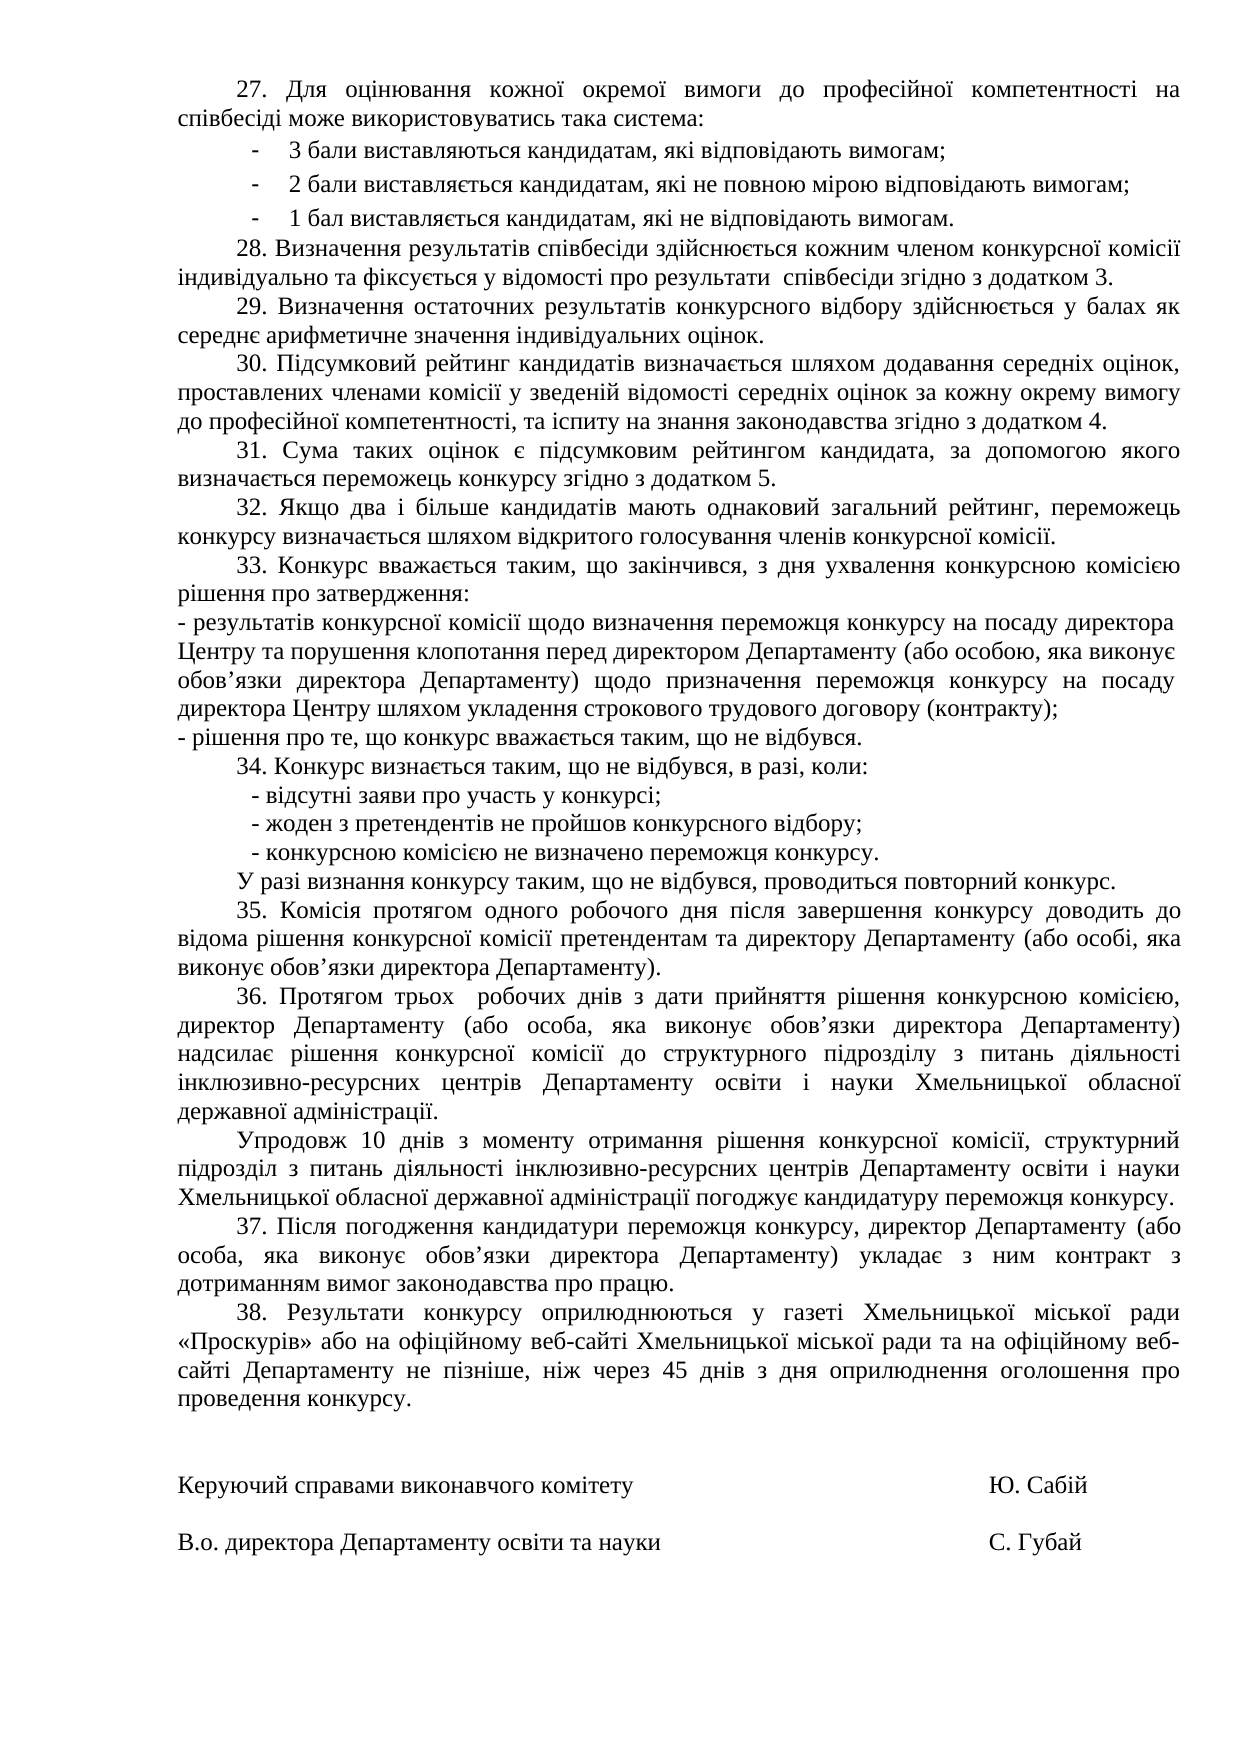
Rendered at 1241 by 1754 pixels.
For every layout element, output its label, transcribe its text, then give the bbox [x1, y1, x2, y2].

text 38. Результати конкурсу оприлюднюються у газеті Хмельницької міської ради «Проскурів» або на офіційному веб-сайті Хмельницької міської ради та на офіційному веб-сайті Департаменту не пізніше, ніж через 45 днів з дня оприлюднення оголошення про проведення конкурсу. [177, 1297, 1181, 1412]
text - результатів конкурсної комісії щодо визначення переможця конкурсу на посаду директора Центру та порушення клопотання перед директором Департаменту (або особою, яка виконує обов’язки директора Департаменту) щодо призначення переможця конкурсу на посаду директора Центру шляхом укладення строкового трудового договору (контракту); [177, 607, 1175, 722]
text 37. Після погодження кандидатури переможця конкурсу, директор Департаменту (або особа, яка виконує обов’язки директора Департаменту) укладає з ним контракт з дотриманням вимог законодавства про працю. [177, 1211, 1181, 1297]
list 1 бал виставляється кандидатам, які не відповідають вимогам. [251, 199, 1181, 233]
text Упродовж 10 днів з моменту отримання рішення конкурсної комісії, структурний підрозділ з питань діяльності інклюзивно-ресурсних центрів Департаменту освіти і науки Хмельницької обласної державної адміністрації погоджує кандидатуру переможця конкурсу. [177, 1125, 1181, 1211]
text 29. Визначення остаточних результатів конкурсного відбору здійснюється у балах як середнє арифметичне значення індивідуальних оцінок. [177, 291, 1181, 348]
text 27. Для оцінювання кожної окремої вимоги до професійної компетентності на співбесіді може використовуватись така система: [177, 74, 1181, 131]
list 2 бали виставляється кандидатам, які не повною мірою відповідають вимогам; [251, 165, 1181, 199]
text У разі визнання конкурсу таким, що не відбувся, проводиться повторний конкурс. [177, 866, 1181, 895]
text В.о. директора Департаменту освіти та науки С. Губай [177, 1527, 1181, 1555]
text 36. Протягом трьох робочих днів з дати прийняття рішення конкурсною комісією, директор Департаменту (або особа, яка виконує обов’язки директора Департаменту) надсилає рішення конкурсної комісії до структурного підрозділу з питань діяльності інклюзивно-ресурсних центрів Департаменту освіти і науки Хмельницької обласної державної адміністрації. [177, 981, 1181, 1125]
text 32. Якщо два і більше кандидатів мають однаковий загальний рейтинг, переможець конкурсу визначається шляхом відкритого голосування членів конкурсної комісії. [177, 492, 1181, 550]
text 28. Визначення результатів співбесіди здійснюється кожним членом конкурсної комісії індивідуально та фіксується у відомості про результати співбесіди згідно з додатком 3. [177, 233, 1181, 291]
text 35. Комісія протягом одного робочого дня після завершення конкурсу доводить до відома рішення конкурсної комісії претендентам та директору Департаменту (або особі, яка виконує обов’язки директора Департаменту). [177, 895, 1181, 981]
text - відсутні заяви про участь у конкурсі; [177, 780, 1181, 808]
list 3 бали виставляються кандидатам, які відповідають вимогам; [251, 131, 1181, 165]
text 31. Сума таких оцінок є підсумковим рейтингом кандидата, за допомогою якого визначається переможець конкурсу згідно з додатком 5. [177, 435, 1181, 492]
text 30. Підсумковий рейтинг кандидатів визначається шляхом додавання середніх оцінок, проставлених членами комісії у зведеній відомості середніх оцінок за кожну окрему вимогу до професійної компетентності, та іспиту на знання законодавства згідно з додатком 4. [177, 348, 1181, 435]
text 34. Конкурс визнається таким, що не відбувся, в разі, коли: [177, 751, 1181, 780]
text 33. Конкурс вважається таким, що закінчився, з дня ухвалення конкурсною комісією рішення про затвердження: [177, 550, 1181, 607]
text Керуючий справами виконавчого комітету Ю. Сабій [177, 1470, 1181, 1498]
text - жоден з претендентів не пройшов конкурсного відбору; [177, 808, 1181, 837]
text - конкурсною комісією не визначено переможця конкурсу. [177, 837, 1181, 866]
text - рішення про те, що конкурс вважається таким, що не відбувся. [177, 722, 1175, 751]
